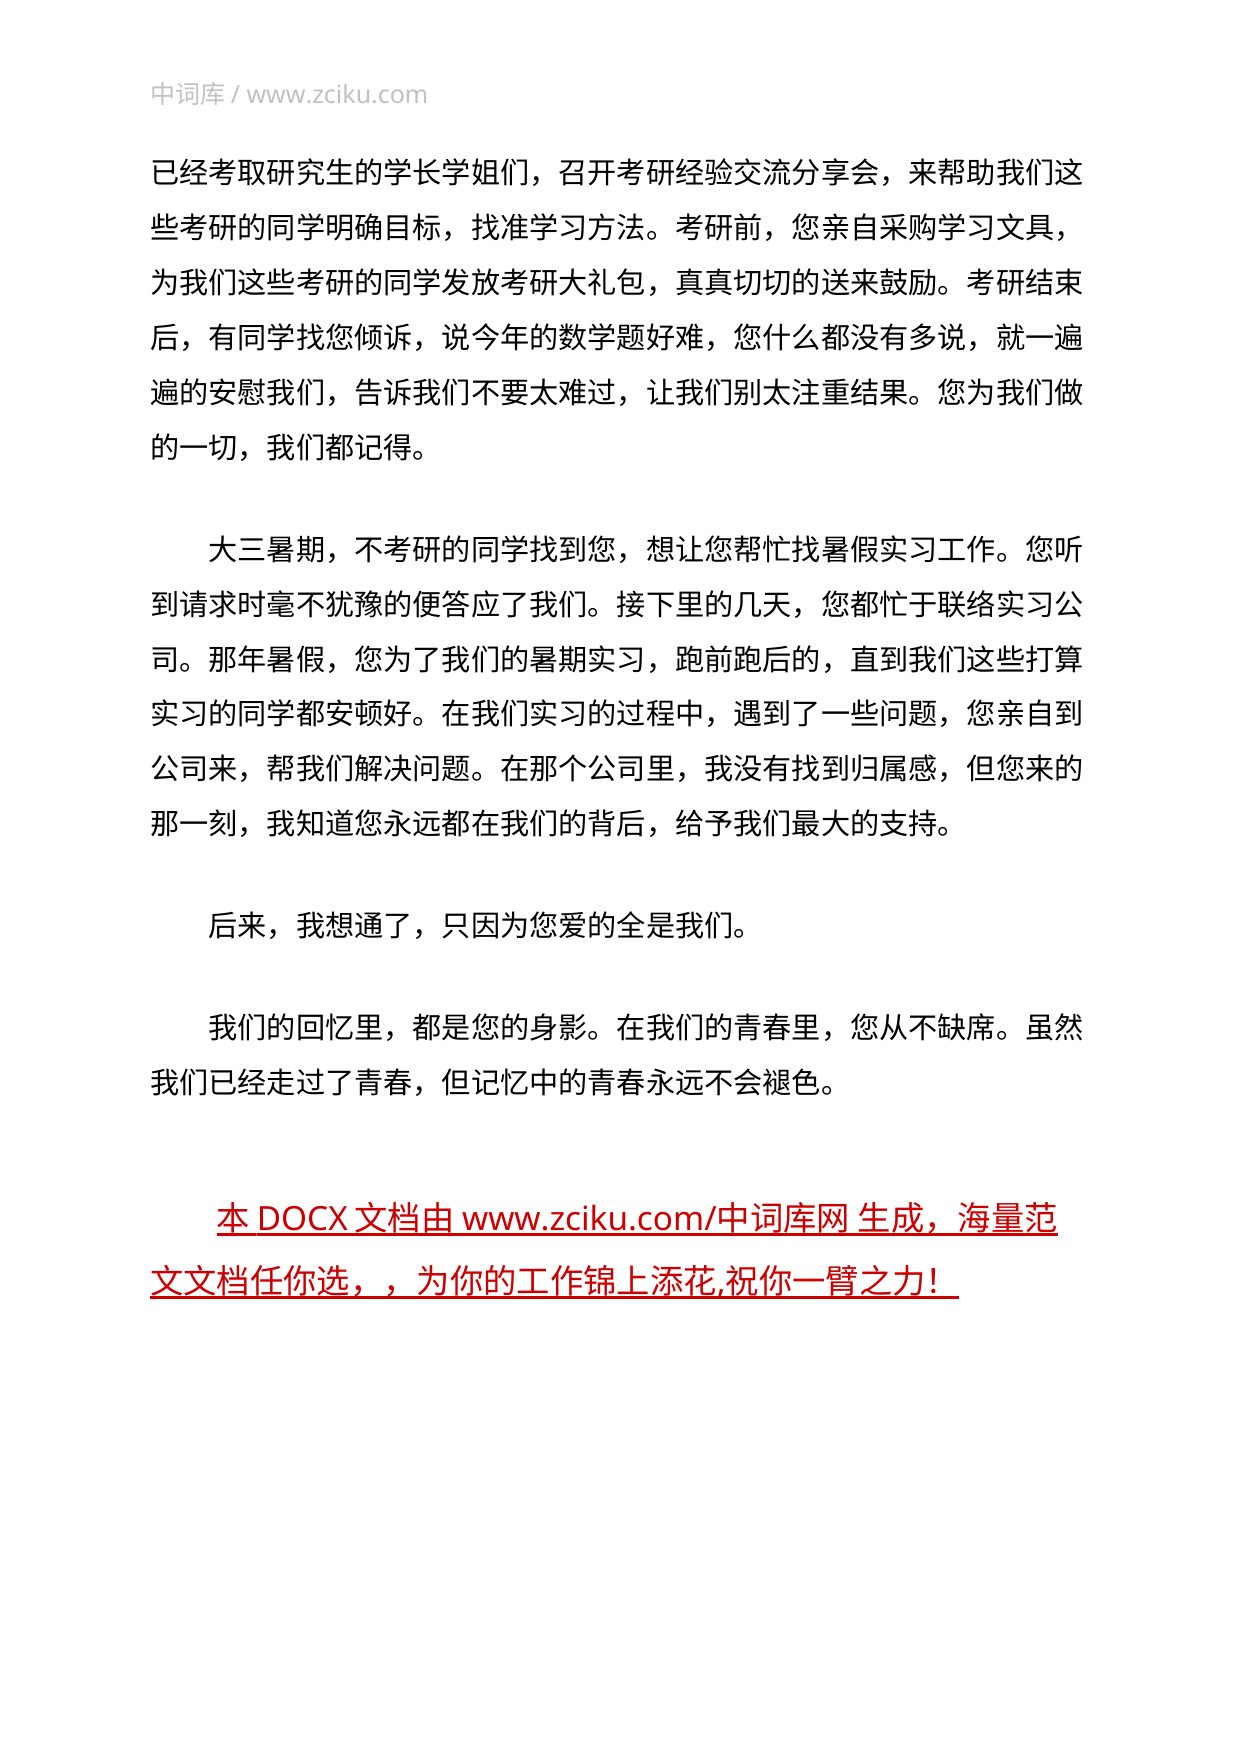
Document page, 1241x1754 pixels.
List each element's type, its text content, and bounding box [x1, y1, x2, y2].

text 本DOCX文档由 www.zciku.com/中词库网 生成，海量范文文档任你选，，为你的工作锦上添花,祝你一臂之力！ [150, 1192, 1090, 1303]
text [150, 150, 1090, 467]
text 后来，我想通了，只因为您爱的全是我们。 [150, 902, 1090, 945]
text 大三暑期，不考研的同学找到您，想让您帮忙找暑假实习工作。您听到请求时毫不犹豫的便答应了我们。接下里的几天，您都忙于联络实习公司。那年暑假，您为了我们的暑期实习，跑前跑后的，直到我们这些打算实习的同学都安顿好。在我们实习的过程中，遇到了一些问题，您亲自到公司来，帮我们解决问题。在那个公司里，我没有找到归属感，但您来的那一刻，我知道您永远都在我们的背后，给予我们最大的支持。 [150, 526, 1090, 843]
text 我们的回忆里，都是您的身影。在我们的青春里，您从不缺席。虽然我们已经走过了青春，但记忆中的青春永远不会褪色。 [150, 1004, 1090, 1101]
